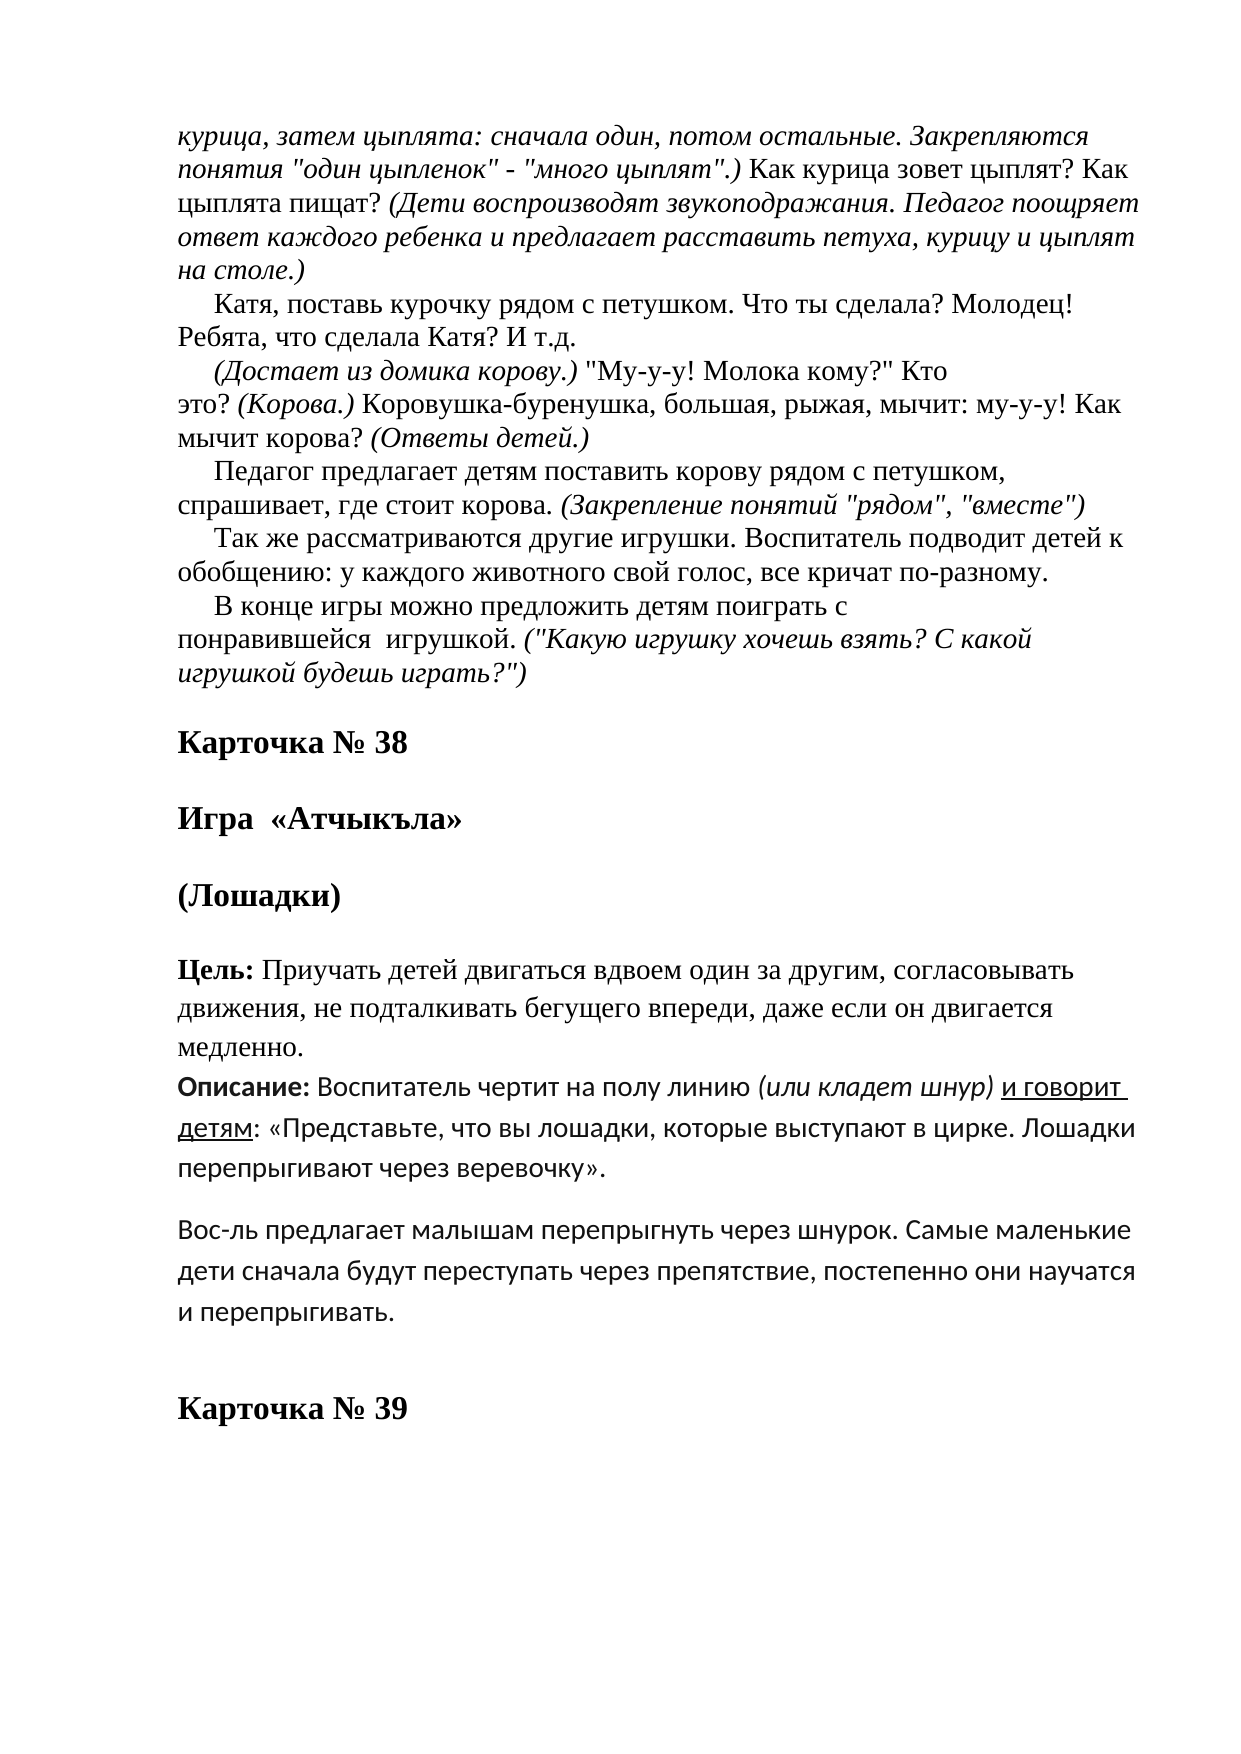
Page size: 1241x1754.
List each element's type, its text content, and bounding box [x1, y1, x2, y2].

text Карточка № 38 [177, 722, 1152, 760]
text Так же рассматриваются другие игрушки. Воспитатель подводит детей к обобщению: у каждого животного свой голос, все кричат по-разному. [177, 521, 1152, 588]
text (Достает из домика корову.) "Му-у-у! Молока кому?" Кто это? (Корова.) Коровушка-буренушка, большая, рыжая, мычит: му-у-у! Как мычит корова? (Ответы детей.) [177, 353, 1152, 453]
text (Лошадки) [177, 875, 1152, 913]
text В конце игры можно предложить детям поиграть с понравившейся игрушкой. ("Какую игрушку хочешь взять? С какой игрушкой будешь играть?") [177, 588, 1152, 688]
text Педагог предлагает детям поставить корову рядом с петушком, спрашивает, где стоит корова. (Закрепление понятий "рядом", "вместе") [177, 453, 1152, 521]
text Цель: Приучать детей двигаться вдвоем один за другим, согласовывать движения, не подталкивать бегущего впереди, даже если он двигается медленно. [177, 952, 1152, 1063]
text Катя, поставь курочку рядом с петушком. Что ты сделала? Молодец! Ребята, что сделала Катя? И т.д. [177, 286, 1152, 353]
text Карточка № 39 [177, 1388, 1152, 1427]
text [177, 118, 1152, 286]
text Игра «Атчыкъла» [177, 798, 1152, 837]
